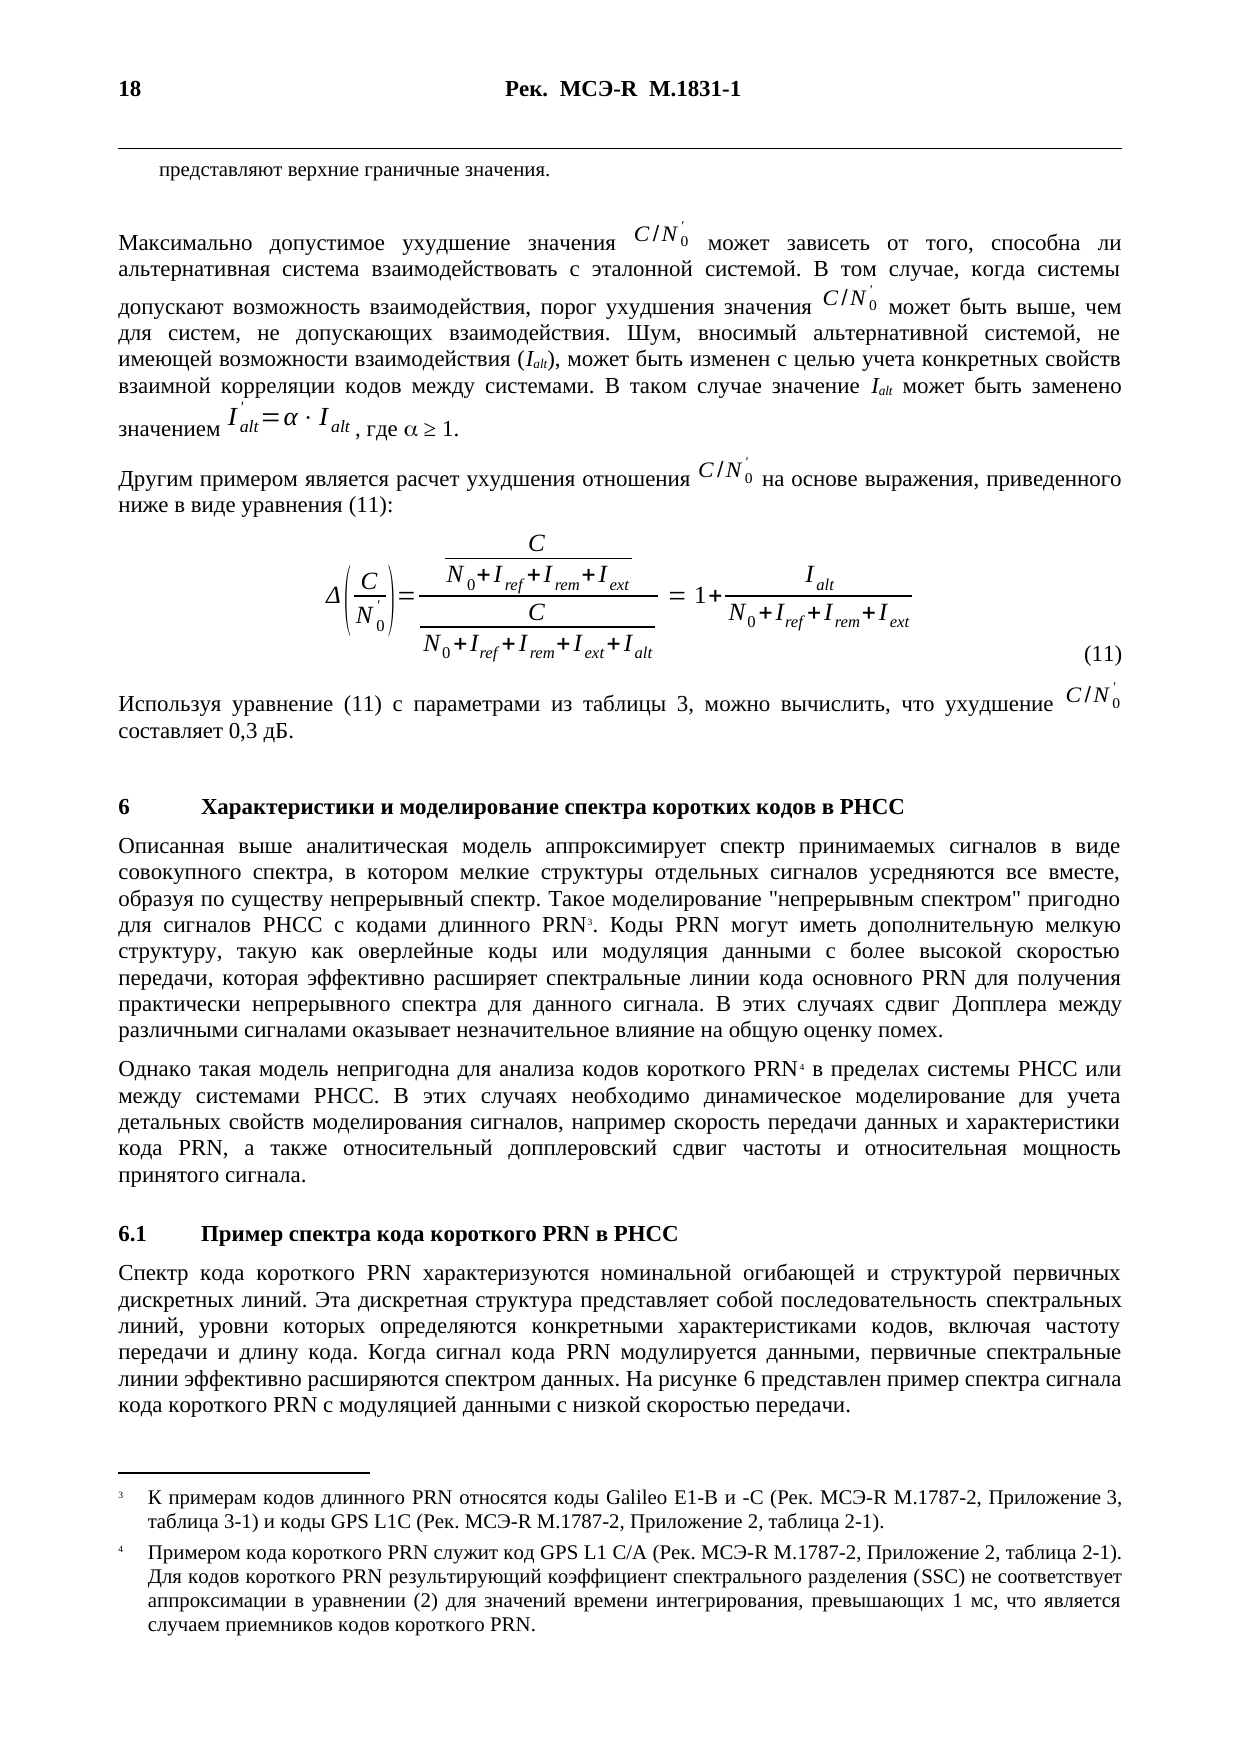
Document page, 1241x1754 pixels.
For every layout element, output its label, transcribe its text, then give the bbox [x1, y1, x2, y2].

text Используя уравнение (11) с параметрами из таблицы 3, можно вычислить, что ухудшение составляет 0,3 дБ. [118, 679, 1122, 743]
text (11) [118, 530, 1122, 667]
text Однако такая модель непригодна для анализа кодов короткого PRN в пределах системы РНСС или между системами РНСС. В этих случаях необходимо динамическое моделирование для учета детальных свойств моделирования сигналов, например скорость передачи данных и характеристики кода PRN, а также относительный допплеровский сдвиг частоты и относительная мощность принятого сигнала. [118, 1055, 1122, 1187]
text Спектр кода короткого PRN характеризуются номинальной огибающей и структурой первичных дискретных линий. Эта дискретная структура представляет собой последовательность спектральных линий, уровни которых определяются конкретными характеристиками кодов, включая частоту передачи и длину кода. Когда сигнал кода PRN модулируется данными, первичные спектральные линии эффективно расширяются спектром данных. На рисунке 6 представлен пример спектра сигнала кода короткого PRN с модуляцией данными с низкой скоростью передачи. [118, 1259, 1122, 1417]
text Описанная выше аналитическая модель аппроксимирует спектр принимаемых сигналов в виде совокупного спектра, в котором мелкие структуры отдельных сигналов усредняются все вместе, образуя по существу непрерывный спектр. Такое моделирование "непрерывным спектром" пригодно для сигналов РНСС с кодами длинного PRN. Коды PRN могут иметь дополнительную мелкую структуру, такую как оверлейные коды или модуляция данными с более высокой скоростью передачи, которая эффективно расширяет спектральные линии кода основного PRN для получения практически непрерывного спектра для данного сигнала. В этих случаях сдвиг Допплера между различными сигналами оказывает незначительное влияние на общую оценку помех. [118, 832, 1122, 1043]
subtitle 6 Характеристики и моделирование спектра коротких кодов в РНСС [118, 793, 1122, 819]
subtitle 6.1 Пример спектра кода короткого PRN в РНСС [118, 1220, 1122, 1247]
text Другим примером является расчет ухудшения отношения на основе выражения, приведенного ниже в виде уравнения (11): [118, 454, 1122, 518]
text Максимально допустимое ухудшение значения может зависеть от того, способна ли альтернативная система взаимодействовать с эталонной системой. В том случае, когда системы допускают возможность взаимодействия, порог ухудшения значения может быть выше, чем для систем, не допускающих взаимодействия. Шум, вносимый альтернативной системой, не имеющей возможности взаимодействия (Ialt), может быть изменен с целью учета конкретных свойств взаимной корреляции кодов между системами. В таком случае значение Ialt может быть заменено значением , где ≥ 1. [118, 218, 1122, 441]
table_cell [118, 149, 1122, 181]
